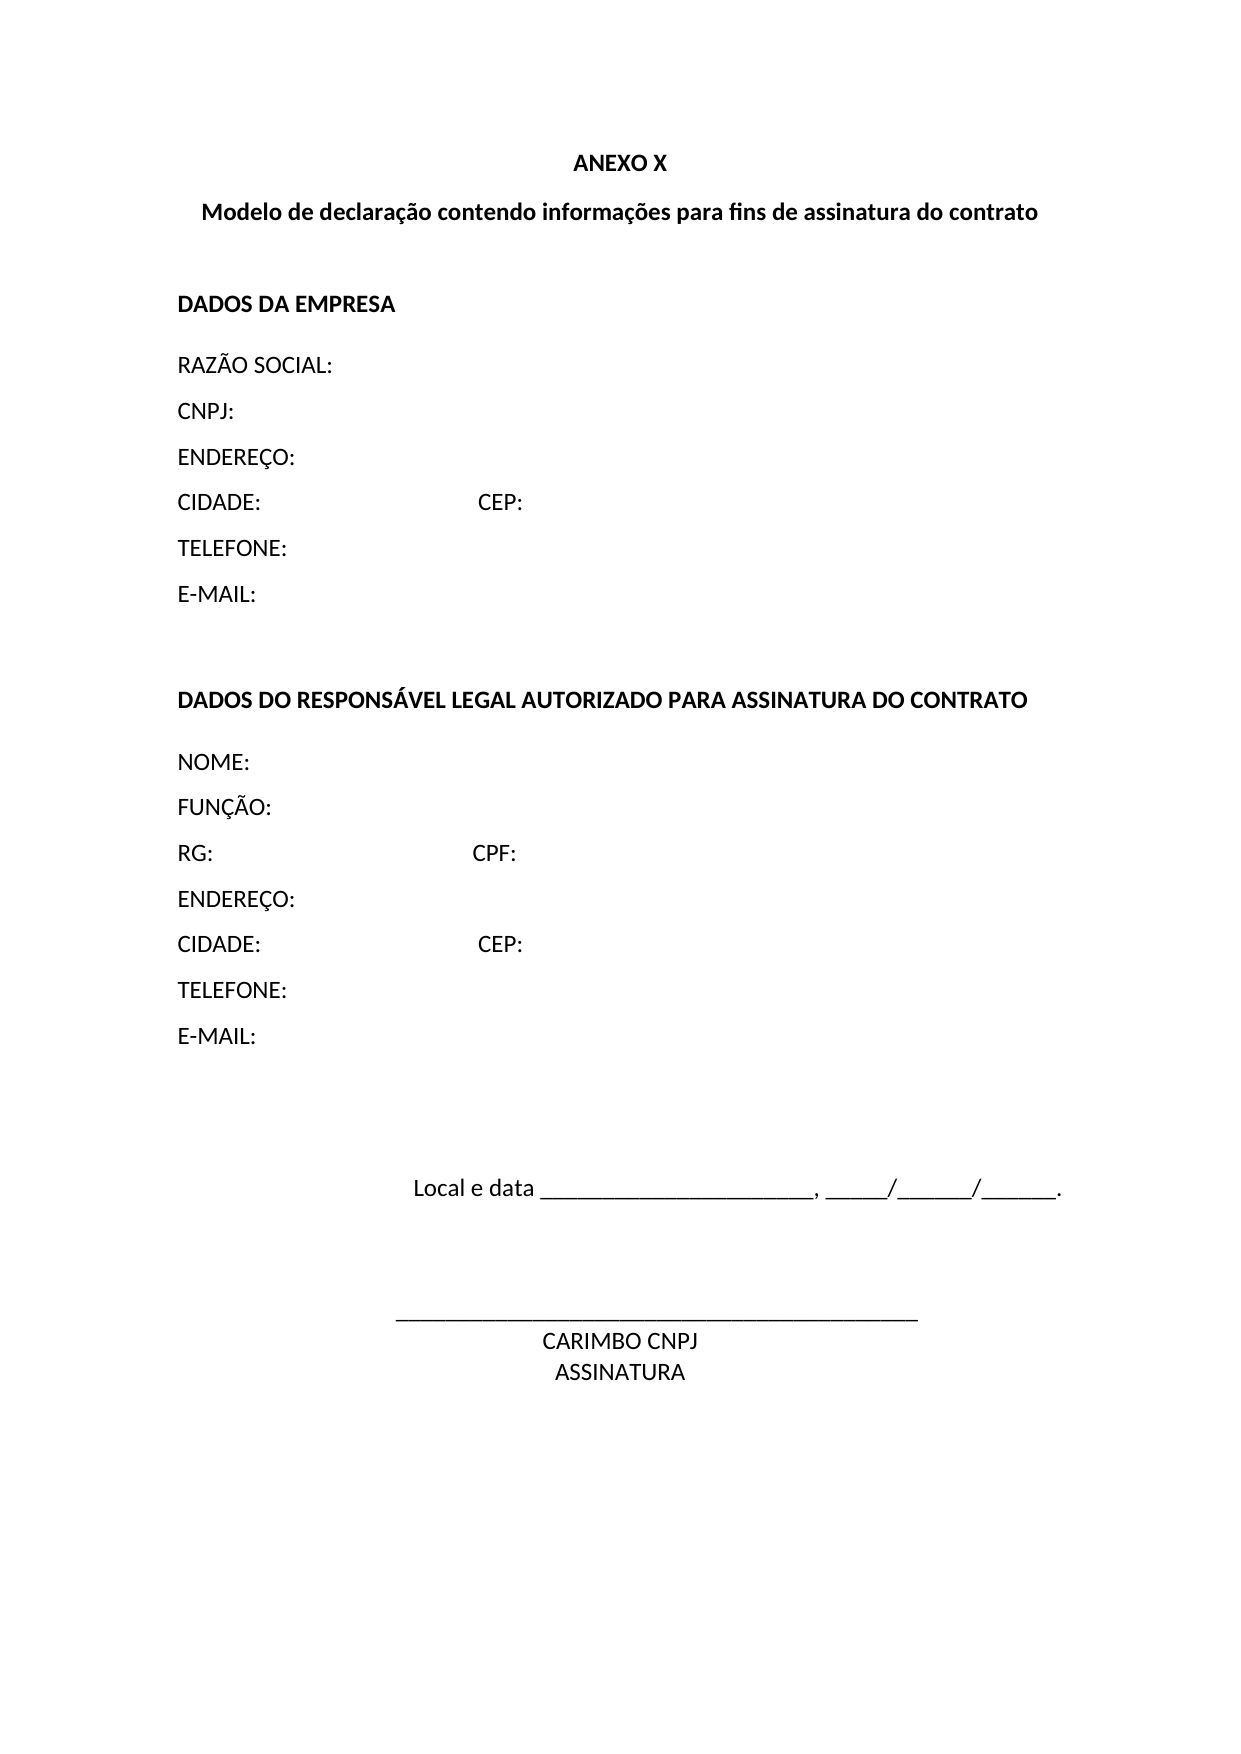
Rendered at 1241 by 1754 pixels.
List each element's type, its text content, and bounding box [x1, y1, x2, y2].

text TELEFONE: [177, 974, 1063, 1005]
text __________________________________________ [177, 1294, 1063, 1325]
text Local e data ______________________, _____/______/______. [177, 1172, 1063, 1203]
text ENDEREÇO: [177, 441, 1063, 471]
text CIDADE: CEP: [177, 928, 1063, 959]
text E-MAIL: [177, 578, 1063, 608]
text FUNÇÃO: [177, 791, 1063, 822]
text NOME: [177, 746, 1063, 776]
text RG: CPF: [177, 837, 1063, 868]
text RAZÃO SOCIAL: [177, 349, 1063, 380]
text DADOS DA EMPRESA [177, 288, 1063, 319]
text CARIMBO CNPJ [177, 1325, 1063, 1356]
text ENDEREÇO: [177, 883, 1063, 913]
text ASSINATURAANEXO XI [177, 1356, 1063, 1386]
text TELEFONE: [177, 532, 1063, 563]
text CNPJ: [177, 395, 1063, 425]
text ANEXO X [177, 148, 1063, 178]
text DADOS DO RESPONSÁVEL LEGAL AUTORIZADO PARA ASSINATURA DO CONTRATO [177, 684, 1063, 715]
text Modelo de declaração contendo informações para fins de assinatura do contrato [177, 197, 1063, 227]
text CIDADE: CEP: [177, 486, 1063, 517]
text E-MAIL: [177, 1020, 1063, 1051]
